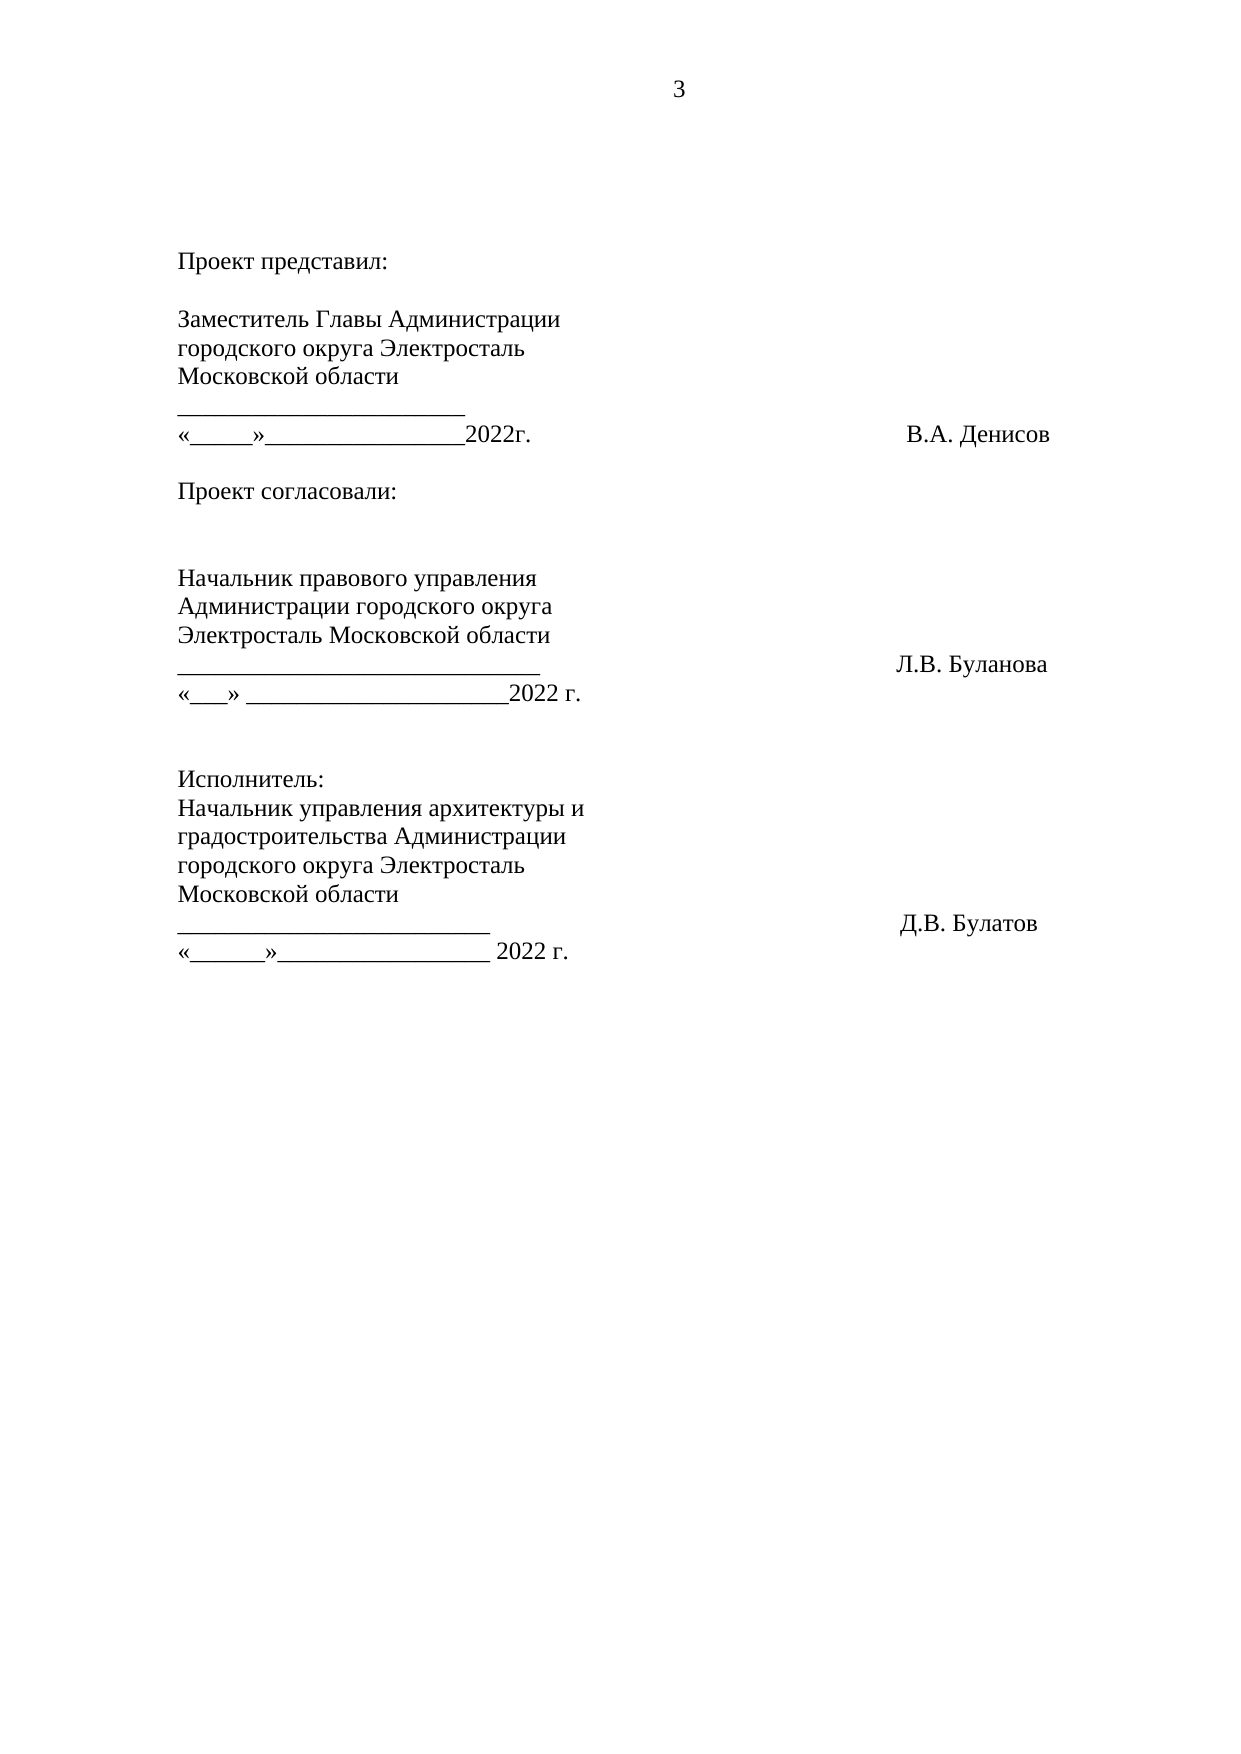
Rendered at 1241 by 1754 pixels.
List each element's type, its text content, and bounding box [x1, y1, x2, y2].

text Московской области [177, 879, 1181, 908]
text _____________________________ Л.В. Буланова [177, 649, 1181, 678]
text _______________________ [177, 390, 1181, 419]
text Электросталь Московской области [177, 620, 1181, 649]
text градостроительства Администрации [177, 821, 1181, 850]
text Проект представил: [177, 246, 1181, 275]
text Заместитель Главы Администрации [177, 304, 1181, 333]
text Проект согласовали: [177, 476, 1181, 505]
text Администрации городского округа [177, 591, 1181, 620]
text Московской области [177, 361, 1181, 390]
text «_____»________________2022г. В.А. Денисов [177, 419, 1181, 448]
text «______»_________________ 2022 г. [177, 936, 1181, 965]
text Начальник управления архитектуры и [177, 793, 1181, 821]
text городского округа Электросталь [177, 850, 1181, 879]
text городского округа Электросталь [177, 333, 1181, 361]
text _________________________ Д.В. Булатов [177, 908, 1181, 936]
text Исполнитель: [177, 764, 1181, 793]
text Начальник правового управления [177, 563, 1181, 591]
text «___» _____________________2022 г. [177, 678, 1181, 706]
